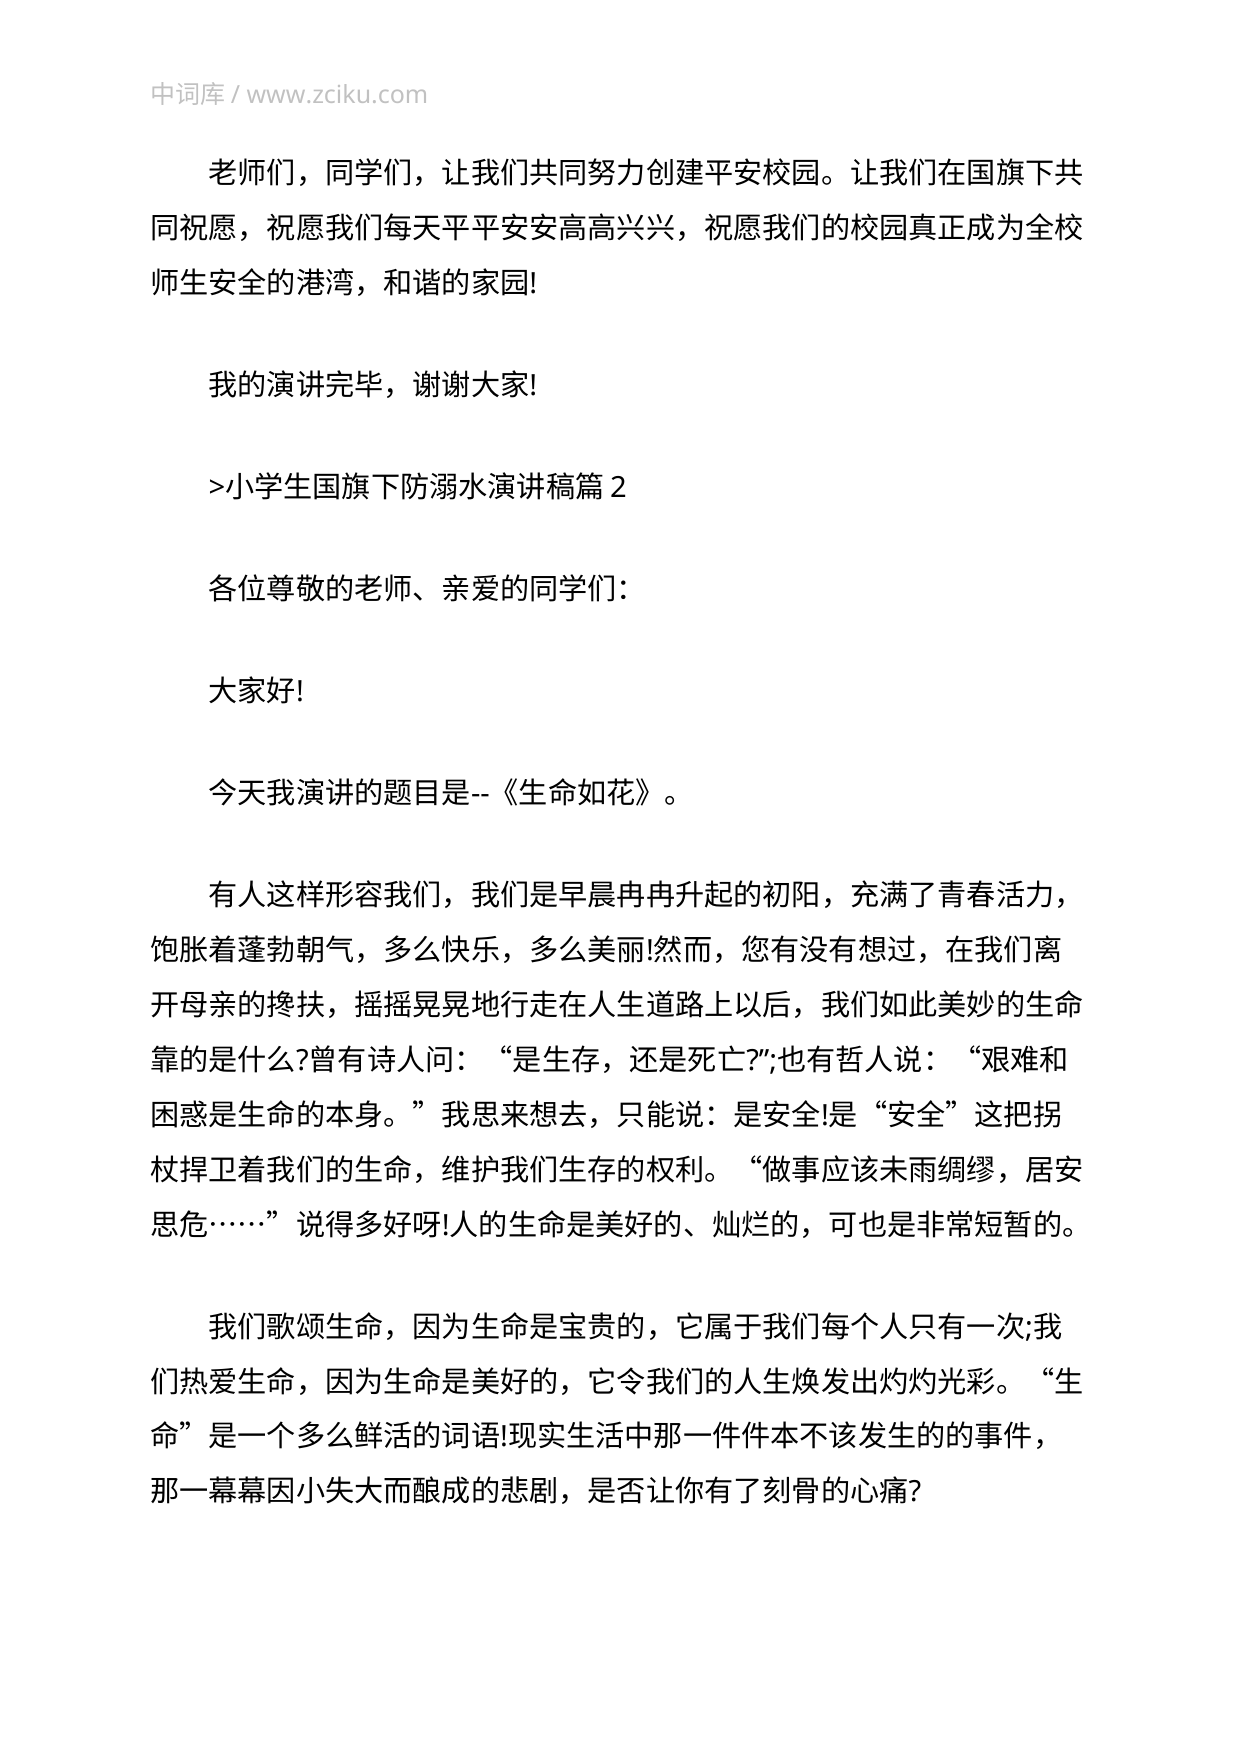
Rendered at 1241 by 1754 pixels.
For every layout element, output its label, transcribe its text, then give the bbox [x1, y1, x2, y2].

text 我们歌颂生命，因为生命是宝贵的，它属于我们每个人只有一次;我们热爱生命，因为生命是美好的，它令我们的人生焕发出灼灼光彩。“生命”是一个多么鲜活的词语!现实生活中那一件件本不该发生的的事件，那一幕幕因小失大而酿成的悲剧，是否让你有了刻骨的心痛? [150, 1303, 1090, 1510]
text 今天我演讲的题目是--《生命如花》。 [150, 769, 1090, 812]
text >小学生国旗下防溺水演讲稿篇2 [150, 464, 1090, 506]
text 老师们，同学们，让我们共同努力创建平安校园。让我们在国旗下共同祝愿，祝愿我们每天平平安安高高兴兴，祝愿我们的校园真正成为全校师生安全的港湾，和谐的家园! [150, 150, 1090, 302]
text 有人这样形容我们，我们是早晨冉冉升起的初阳，充满了青春活力，饱胀着蓬勃朝气，多么快乐，多么美丽!然而，您有没有想过，在我们离开母亲的搀扶，摇摇晃晃地行走在人生道路上以后，我们如此美妙的生命靠的是什么?曾有诗人问：“是生存，还是死亡?”;也有哲人说：“艰难和困惑是生命的本身。”我思来想去，只能说：是安全!是“安全”这把拐杖捍卫着我们的生命，维护我们生存的权利。“做事应该未雨绸缪，居安思危……”说得多好呀!人的生命是美好的、灿烂的，可也是非常短暂的。 [150, 871, 1090, 1243]
text 各位尊敬的老师、亲爱的同学们： [150, 566, 1090, 608]
text 我的演讲完毕，谢谢大家! [150, 362, 1090, 404]
text 大家好! [150, 667, 1090, 710]
